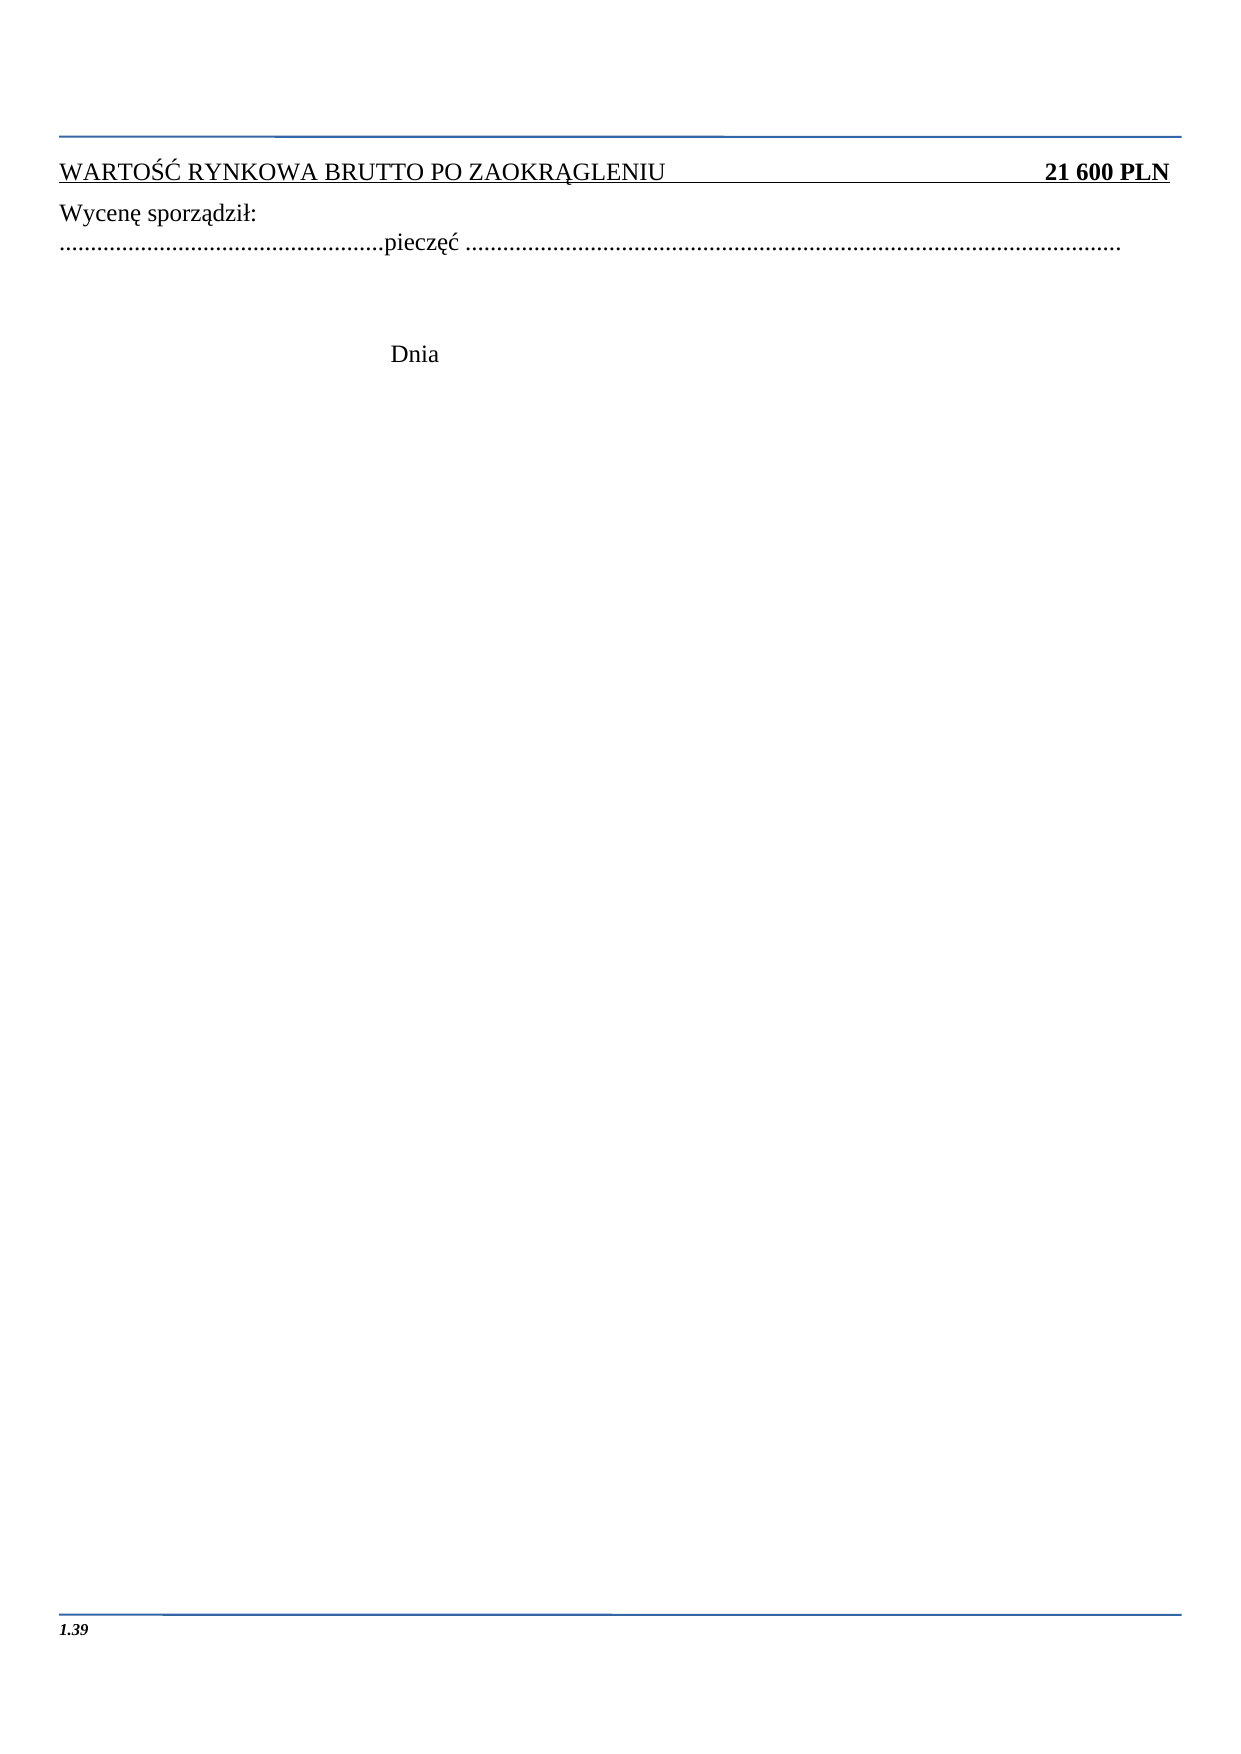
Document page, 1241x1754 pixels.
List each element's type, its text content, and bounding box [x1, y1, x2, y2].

text Wycenę sporządził: [59, 198, 1181, 227]
text 1.39 [59, 1620, 1181, 1639]
text Dnia [390, 339, 1181, 368]
text WARTOŚĆ RYNKOWA BRUTTO PO ZAOKRĄGLENIU 21 600 PLN [59, 157, 1181, 186]
text pieczęć [59, 227, 1181, 256]
